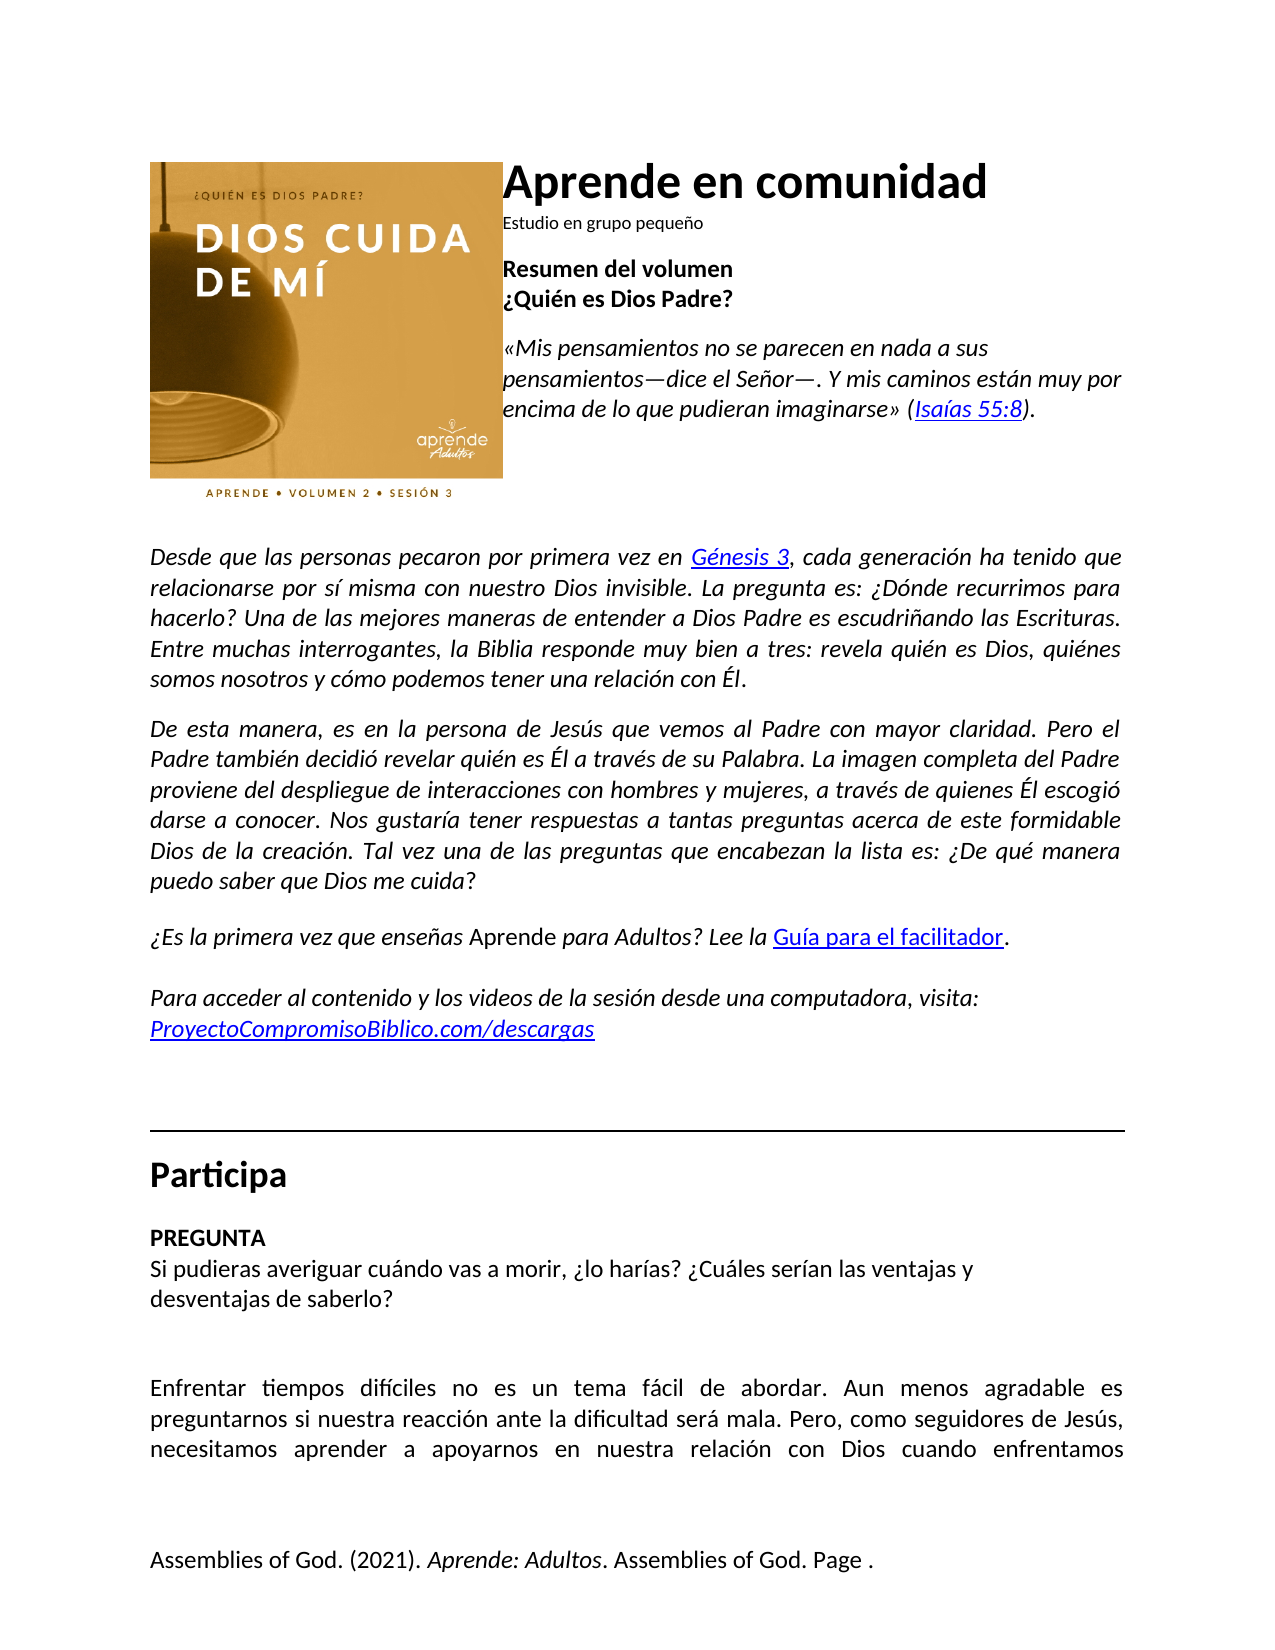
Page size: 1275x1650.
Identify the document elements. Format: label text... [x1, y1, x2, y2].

text Estudio en grupo pequeño [503, 211, 1125, 234]
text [150, 1373, 1125, 1464]
table_header PREGUNTA Si pudieras averiguar cuándo vas a morir, ¿lo harías? ¿Cuáles serían las ventajas y desventajas de saberlo? [150, 1197, 1050, 1354]
text ¿Quién es Dios Padre? [503, 283, 1125, 314]
text Participa [150, 1151, 1125, 1197]
text Para acceder al contenido y los videos de la sesión desde una computadora, visita: ProyectoCompromisoBiblico.com/descargas [150, 982, 1125, 1043]
picture [150, 162, 503, 515]
text Resumen del volumen [503, 253, 1125, 283]
text De esta manera, es en la persona de Jesús que vemos al Padre con mayor claridad. Pero el Padre también decidió revelar quién es Él a través de su Palabra. La imagen completa del Padre proviene del despliegue de interacciones con hombres y mujeres, a través de quienes Él escogió darse a conocer. Nos gustaría tener respuestas a tantas preguntas acerca de este formidable Dios de la creación. Tal vez una de las preguntas que encabezan la lista es: ¿De qué manera puedo saber que Dios me cuida? [150, 713, 1125, 896]
text «Mis pensamientos no se parecen en nada a sus pensamientos—dice el Señor—. Y mis caminos están muy por encima de lo que pudieran imaginarse» (Isaías 55:8). [503, 332, 1125, 424]
table_header ¿Es la primera vez que enseñas Aprende para Adultos? Lee la Guía para el facilitador. [150, 896, 1050, 952]
text Desde que las personas pecaron por primera vez en Génesis 3, cada generación ha tenido que relacionarse por sí misma con nuestro Dios invisible. La pregunta es: ¿Dónde recurrimos para hacerlo? Una de las mejores maneras de entender a Dios Padre es escudriñando las Escrituras. Entre muchas interrogantes, la Biblia responde muy bien a tres: revela quién es Dios, quiénes somos nosotros y cómo podemos tener una relación con Él. [150, 541, 1125, 694]
text Aprende en comunidad [150, 150, 1125, 211]
